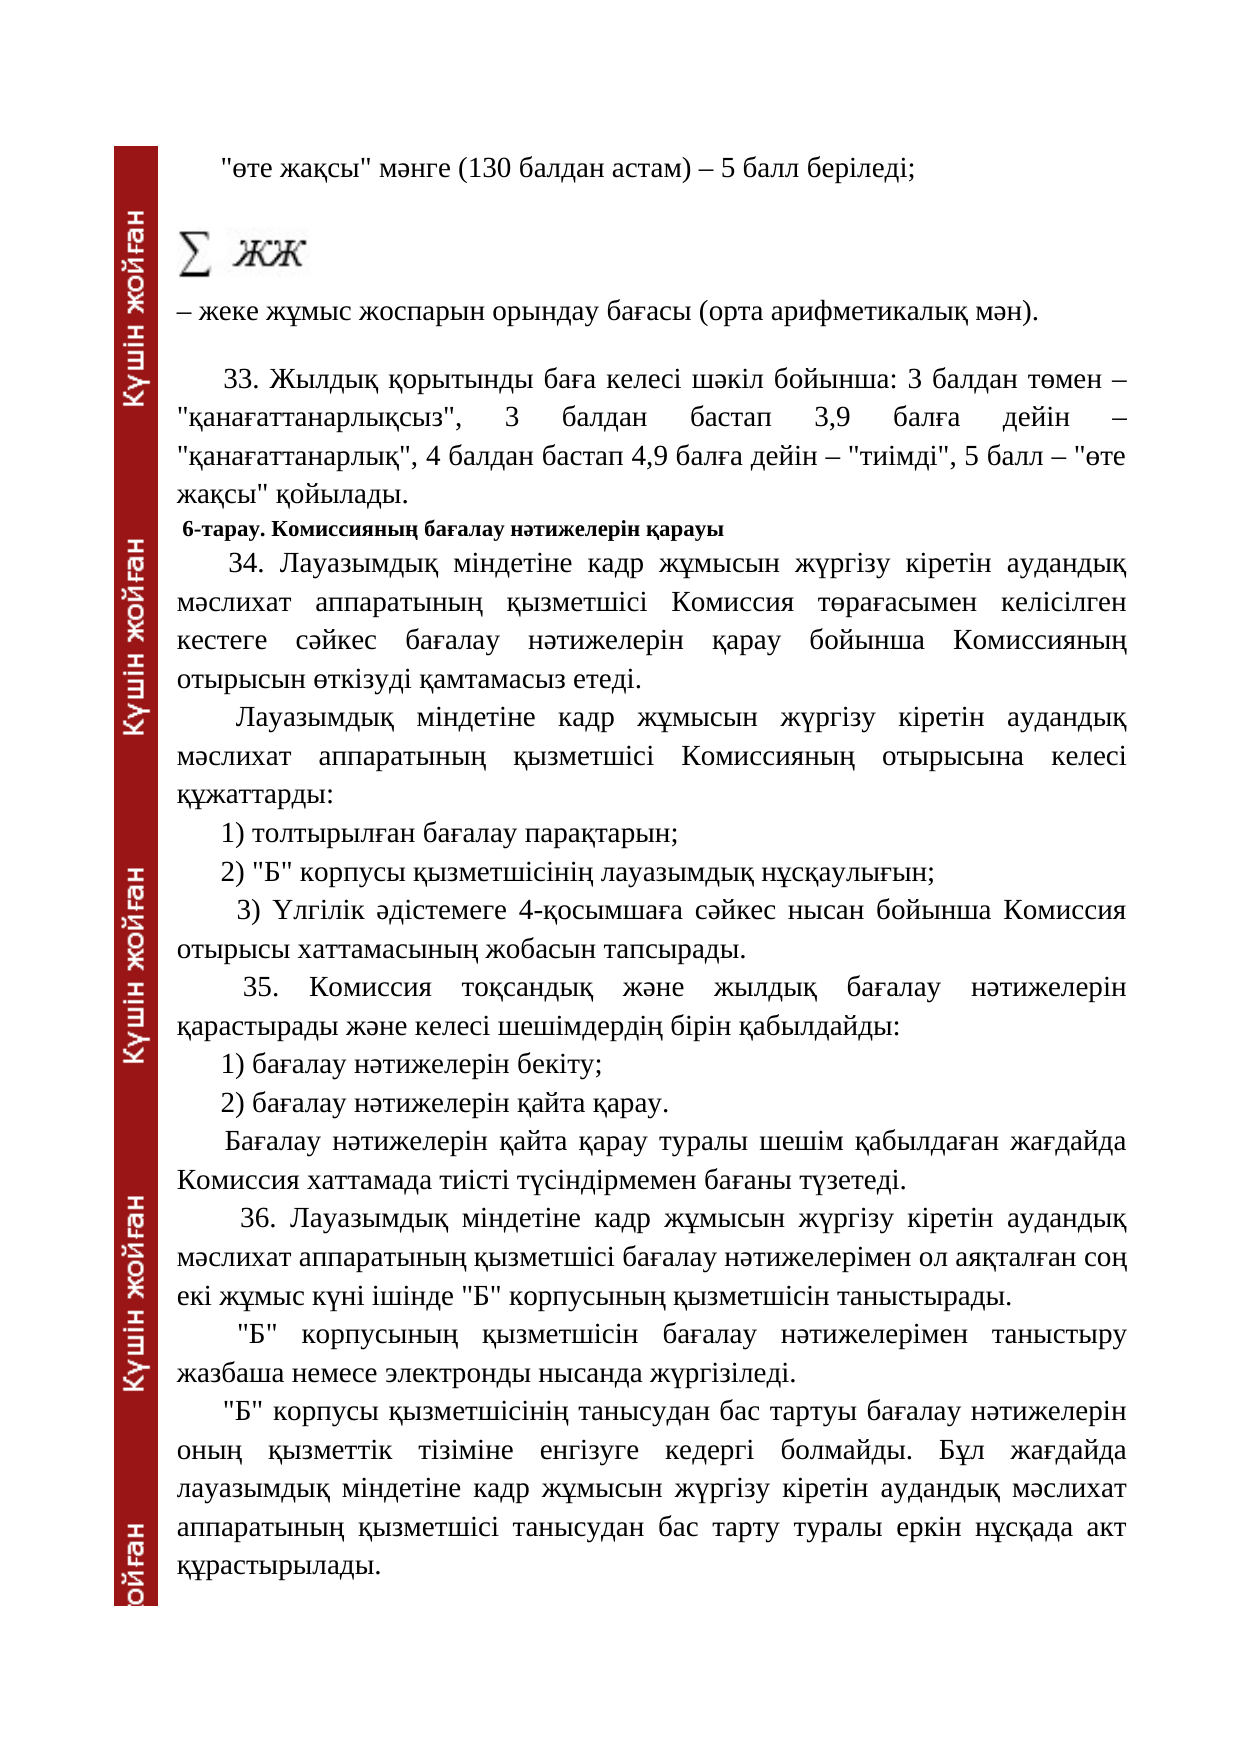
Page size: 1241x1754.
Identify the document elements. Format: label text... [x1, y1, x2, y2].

picture [176, 227, 315, 290]
text "Б" корпусының қызметшісін бағалау нәтижелерімен таныстыру жазбаша немесе электронды нысанда жүргізіледі. [112, 1316, 1128, 1388]
text 6-тарау. Комиссияның бағалау нәтижелерін қарауы [112, 515, 1128, 542]
picture [114, 1118, 158, 1123]
picture [114, 146, 158, 150]
picture [114, 964, 158, 969]
text 34. Лауазымдық міндетіне кадр жұмысын жүргізу кіретін аудандық мәслихат аппаратының қызметшісі Комиссия төрағасымен келісілген кестеге сәйкес бағалау нәтижелерін қарау бойынша Комиссияның отырысын өткізуді қамтамасыз етеді. [112, 545, 1128, 694]
picture [114, 1388, 158, 1393]
text 2) бағалау нәтижелерін қайта қарау. [112, 1085, 1128, 1118]
picture [114, 1581, 158, 1606]
text – жеке жұмыс жоспарын орындау бағасы (орта арифметикалық мән). [112, 293, 1128, 357]
picture [114, 183, 158, 293]
picture [114, 510, 158, 515]
picture [114, 810, 158, 815]
picture [114, 1196, 158, 1201]
picture [114, 887, 158, 892]
picture [114, 1080, 158, 1085]
text 3) Үлгілік әдістемеге 4-қосымшаға сәйкес нысан бойынша Комиссия отырысы хаттамасының жобасын тапсырады. [112, 892, 1128, 964]
text 1) толтырылған бағалау парақтарын; [112, 815, 1128, 849]
picture [114, 357, 158, 361]
text 35. Комиссия тоқсандық және жылдық бағалау нәтижелерін қарастырады және келесі шешімдердің бірін қабылдайды: [112, 969, 1128, 1041]
text "өте жақсы" мәнге (130 балдан астам) – 5 балл беріледі; [112, 150, 1128, 183]
picture [114, 1041, 158, 1046]
text 1) бағалау нәтижелерін бекіту; [112, 1046, 1128, 1080]
text "Б" корпусы қызметшісінің танысудан бас тартуы бағалау нәтижелерін оның қызметтік тізіміне енгізуге кедергі болмайды. Бұл жағдайда лауазымдық міндетіне кадр жұмысын жүргізу кіретін аудандық мәслихат аппаратының қызметшісі танысудан бас тарту туралы еркін нұсқада акт құрастырылады. [112, 1393, 1128, 1581]
text Лауазымдық міндетіне кадр жұмысын жүргізу кіретін аудандық мәслихат аппаратының қызметшісі Комиссияның отырысына келесі құжаттарды: [112, 699, 1128, 810]
text 2) "Б" корпусы қызметшісінің лауазымдық нұсқаулығын; [112, 854, 1128, 887]
picture [114, 694, 158, 699]
text Бағалау нәтижелерін қайта қарау туралы шешім қабылдаған жағдайда Комиссия хаттамада тиісті түсіндірмемен бағаны түзетеді. [112, 1123, 1128, 1196]
text 36. Лауазымдық міндетіне кадр жұмысын жүргізу кіретін аудандық мәслихат аппаратының қызметшісі бағалау нәтижелерімен ол аяқталған соң екі жұмыс күні ішінде "Б" корпусының қызметшісін таныстырады. [112, 1201, 1128, 1311]
picture [114, 849, 158, 854]
text 33. Жылдық қорытынды баға келесі шәкіл бойынша: 3 балдан төмен – "қанағаттанарлықсыз", 3 балдан бастап 3,9 балға дейін – "қанағаттанарлық", 4 балдан бастап 4,9 балға дейін – "тиімді", 5 балл – "өте жақсы" қойылады. [112, 361, 1128, 510]
picture [114, 1311, 158, 1316]
